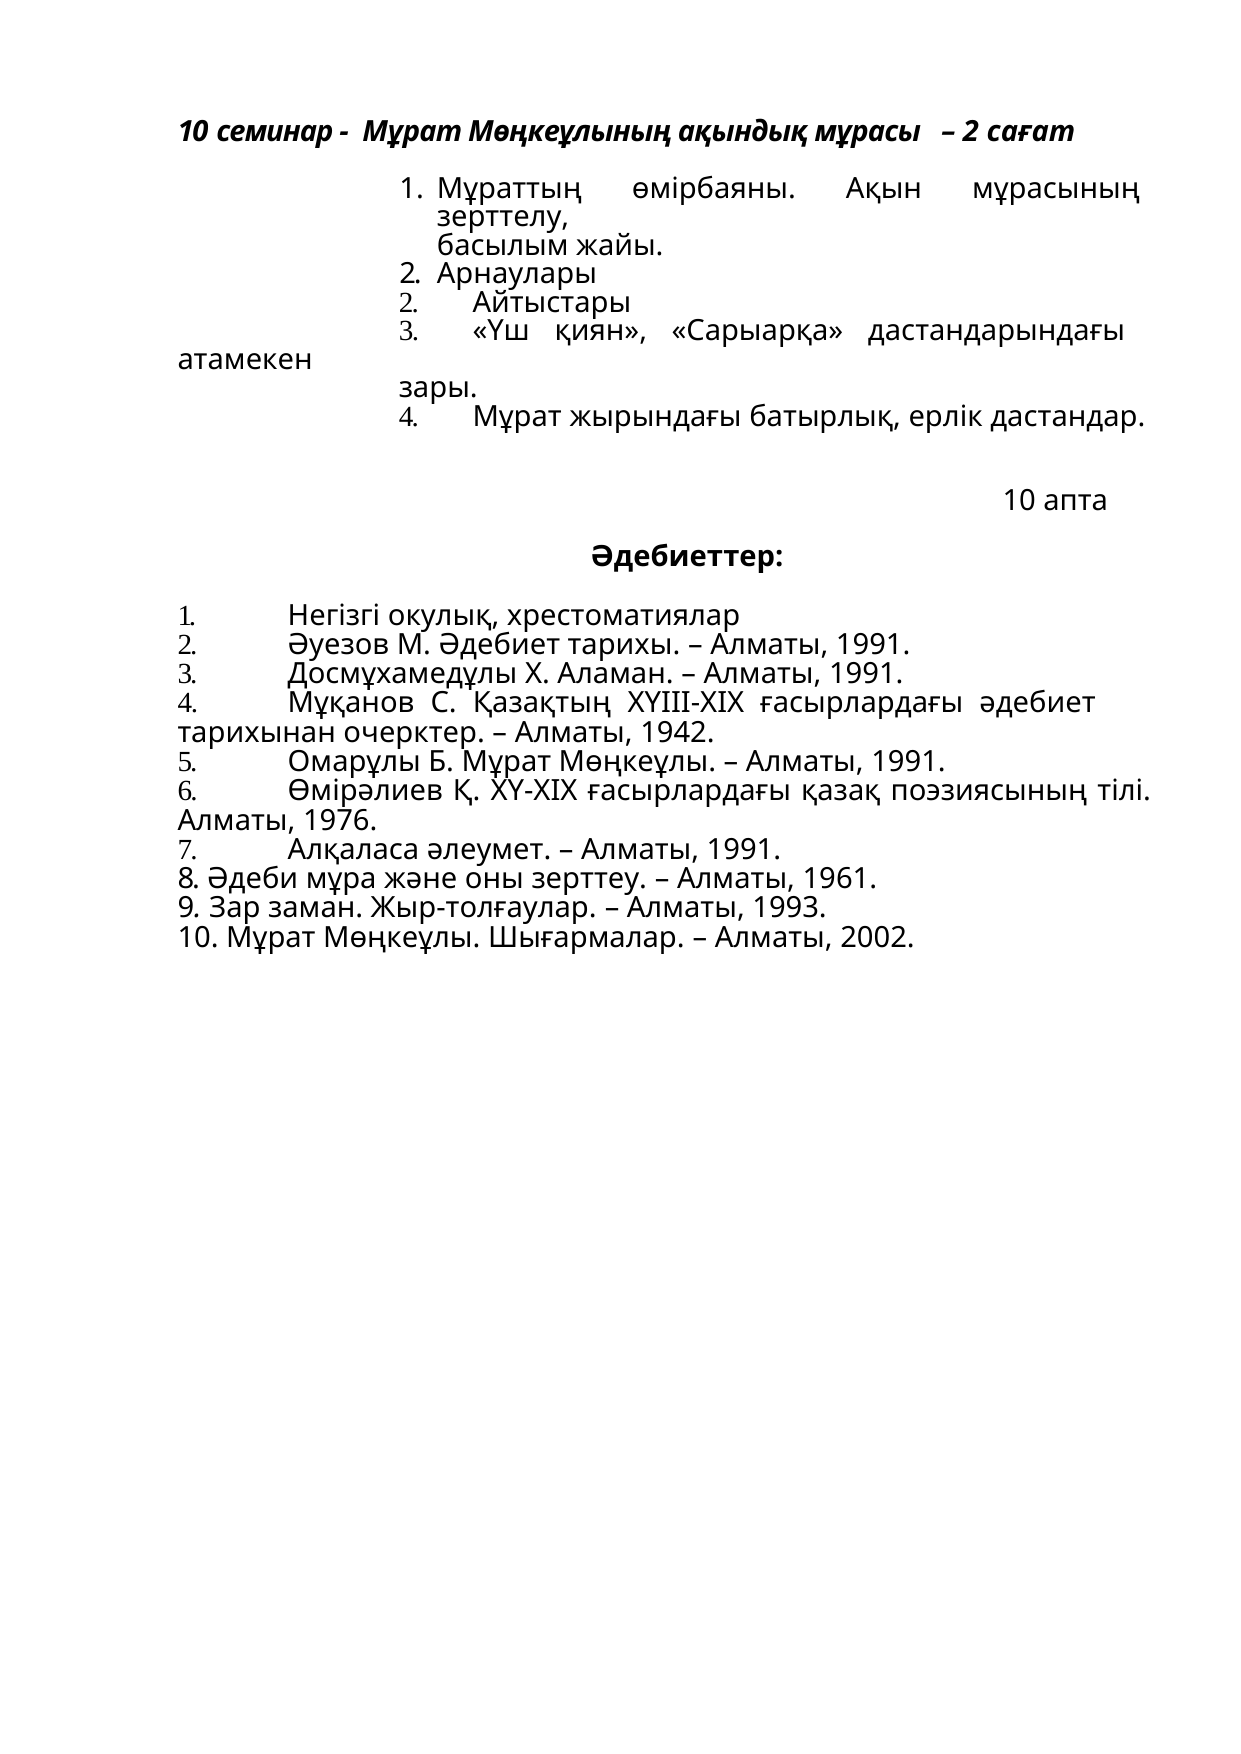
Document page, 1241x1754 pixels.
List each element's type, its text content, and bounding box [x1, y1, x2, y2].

list Әуезов М. Әдебиет тарихы. – Алматы, 1991. [177, 631, 1152, 660]
list Мұқанов С. Қазақтың ХҮІІІ-XIX ғасырлардағы әдебиет тарихынан очерктер. – Алматы, 1942. [177, 689, 1096, 748]
text зары. [177, 375, 1125, 403]
list Алқаласа әлеумет. – Алматы, 1991. [177, 836, 1152, 865]
list Досмұхамедұлы X. Аламан. – Алматы, 1991. [177, 660, 1152, 689]
text Әдебиеттер: [221, 544, 1152, 572]
text 8. Әдеби мұра және оны зерттеу. – Алматы, 1961. [177, 865, 1111, 894]
list Арнаулары [399, 261, 1140, 289]
list Омарұлы Б. Мұрат Мөңкеұлы. – Алматы, 1991. [177, 748, 1152, 777]
list Мұраттың өмірбаяны. Ақын мұрасының зерттелу, [399, 175, 1140, 232]
list Айтыстары [177, 289, 1152, 318]
text 10 апта [221, 488, 1152, 516]
text 10. Мұрат Мөңкеұлы. Шығармалар. – Алматы, 2002. [177, 924, 1152, 953]
list Негізгі окулық, хрестоматиялар [177, 602, 1152, 631]
text 9. Зар заман. Жыр-толғаулар. – Алматы, 1993. [177, 894, 1111, 924]
list Өмірәлиев Қ. ХҮ-ХІХ ғасырлардағы қазақ поэзиясының тілі. Алматы, 1976. [177, 777, 1152, 836]
list басылым жайы. [437, 232, 1140, 261]
text 10 семинар - Мұрат Мөңкеұлының ақындық мұрасы – 2 сағат [177, 118, 1152, 147]
list «Үш қиян», «Сарыарқа» дастандарындағы атамекен [177, 318, 1125, 375]
list Мұрат жырындағы батырлық, ерлік дастандар. [177, 403, 1152, 432]
